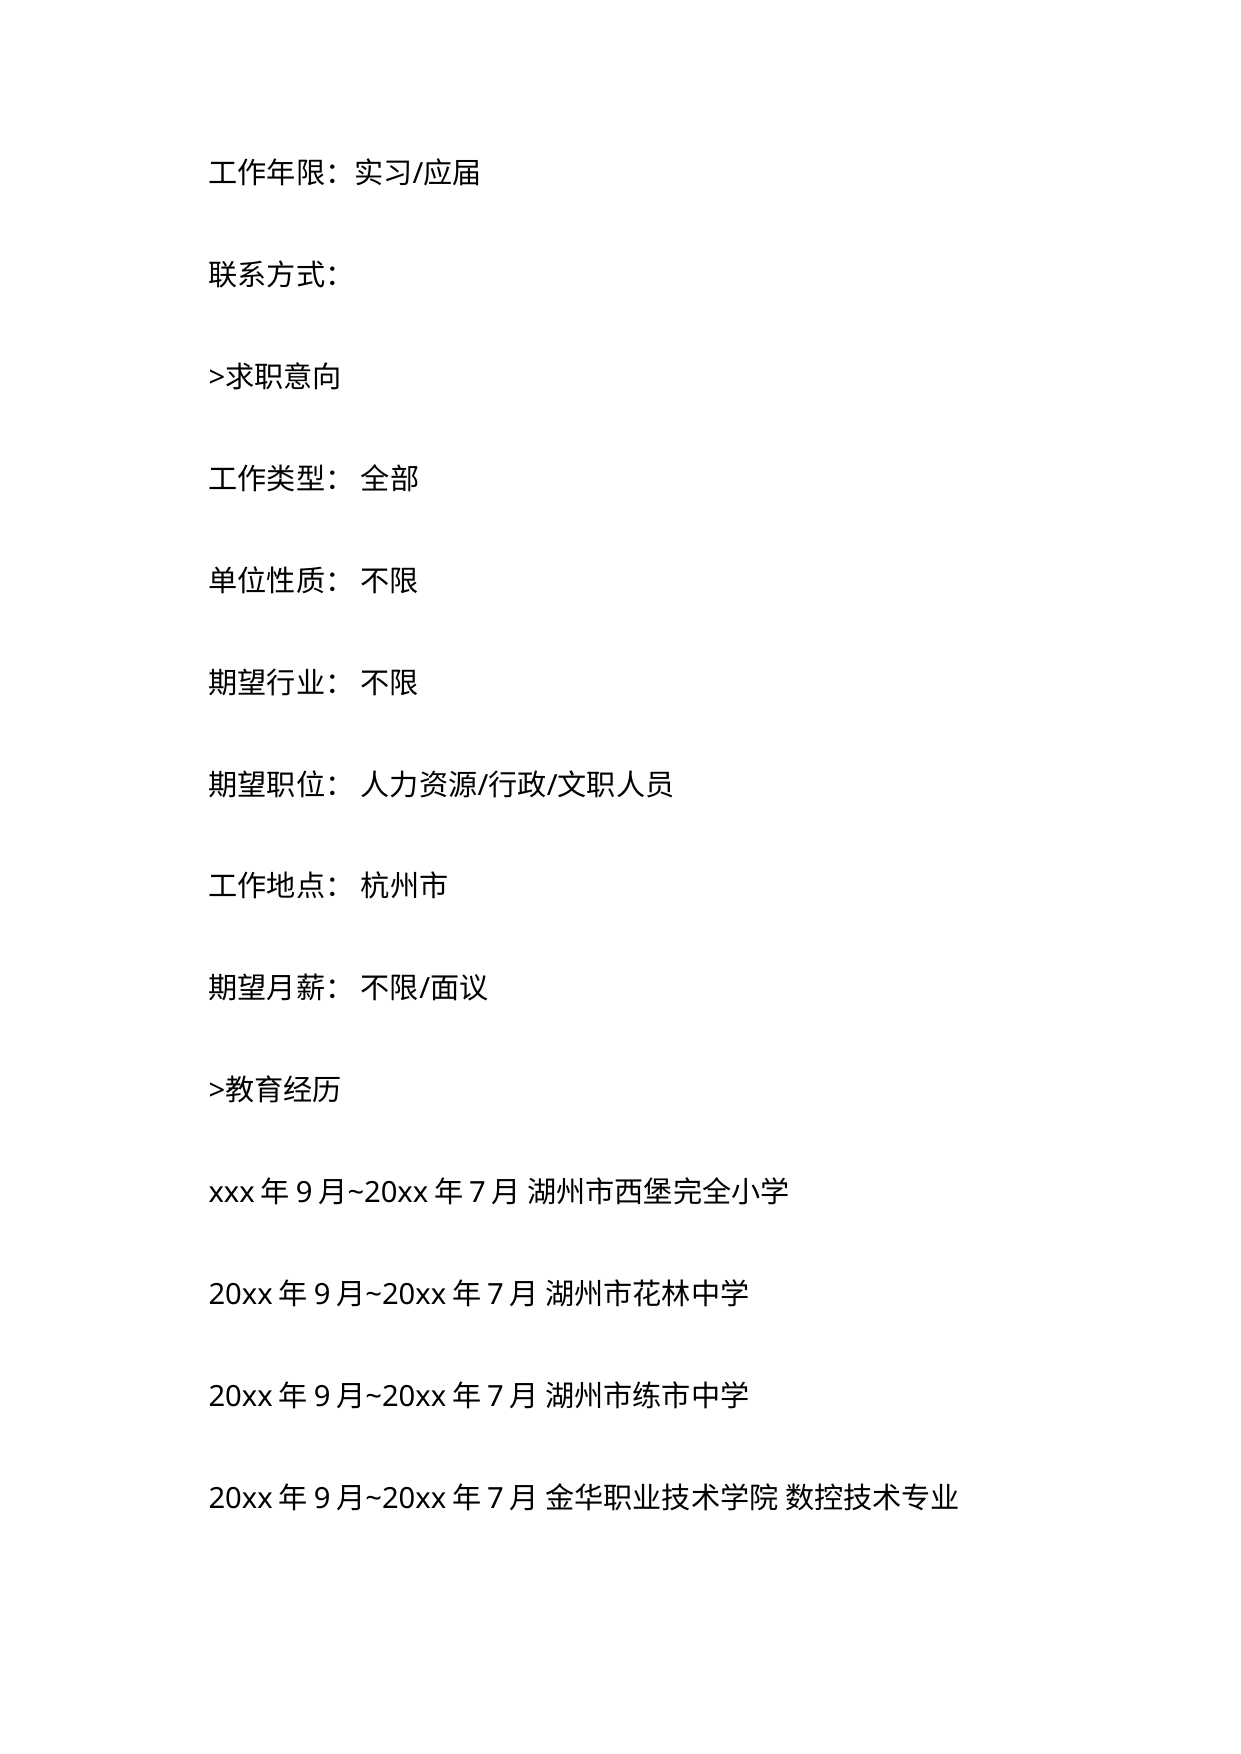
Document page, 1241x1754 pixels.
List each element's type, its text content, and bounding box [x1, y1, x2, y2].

text 工作地点： 杭州市 [150, 863, 1090, 905]
text 20xx年9月~20xx年7月 金华职业技术学院 数控技术专业 [150, 1475, 1090, 1517]
text 单位性质： 不限 [150, 557, 1090, 600]
text 工作类型： 全部 [150, 456, 1090, 498]
text 期望行业： 不限 [150, 659, 1090, 702]
text >教育经历 [150, 1067, 1090, 1109]
text 20xx年9月~20xx年7月 湖州市花林中学 [150, 1271, 1090, 1313]
text 工作年限：实习/应届 [150, 150, 1090, 192]
text >求职意向 [150, 354, 1090, 396]
text 期望职位： 人力资源/行政/文职人员 [150, 761, 1090, 803]
text 20xx年9月~20xx年7月 湖州市练市中学 [150, 1373, 1090, 1415]
text xxx年9月~20xx年7月 湖州市西堡完全小学 [150, 1169, 1090, 1211]
text 联系方式： [150, 252, 1090, 294]
text 期望月薪： 不限/面议 [150, 965, 1090, 1007]
